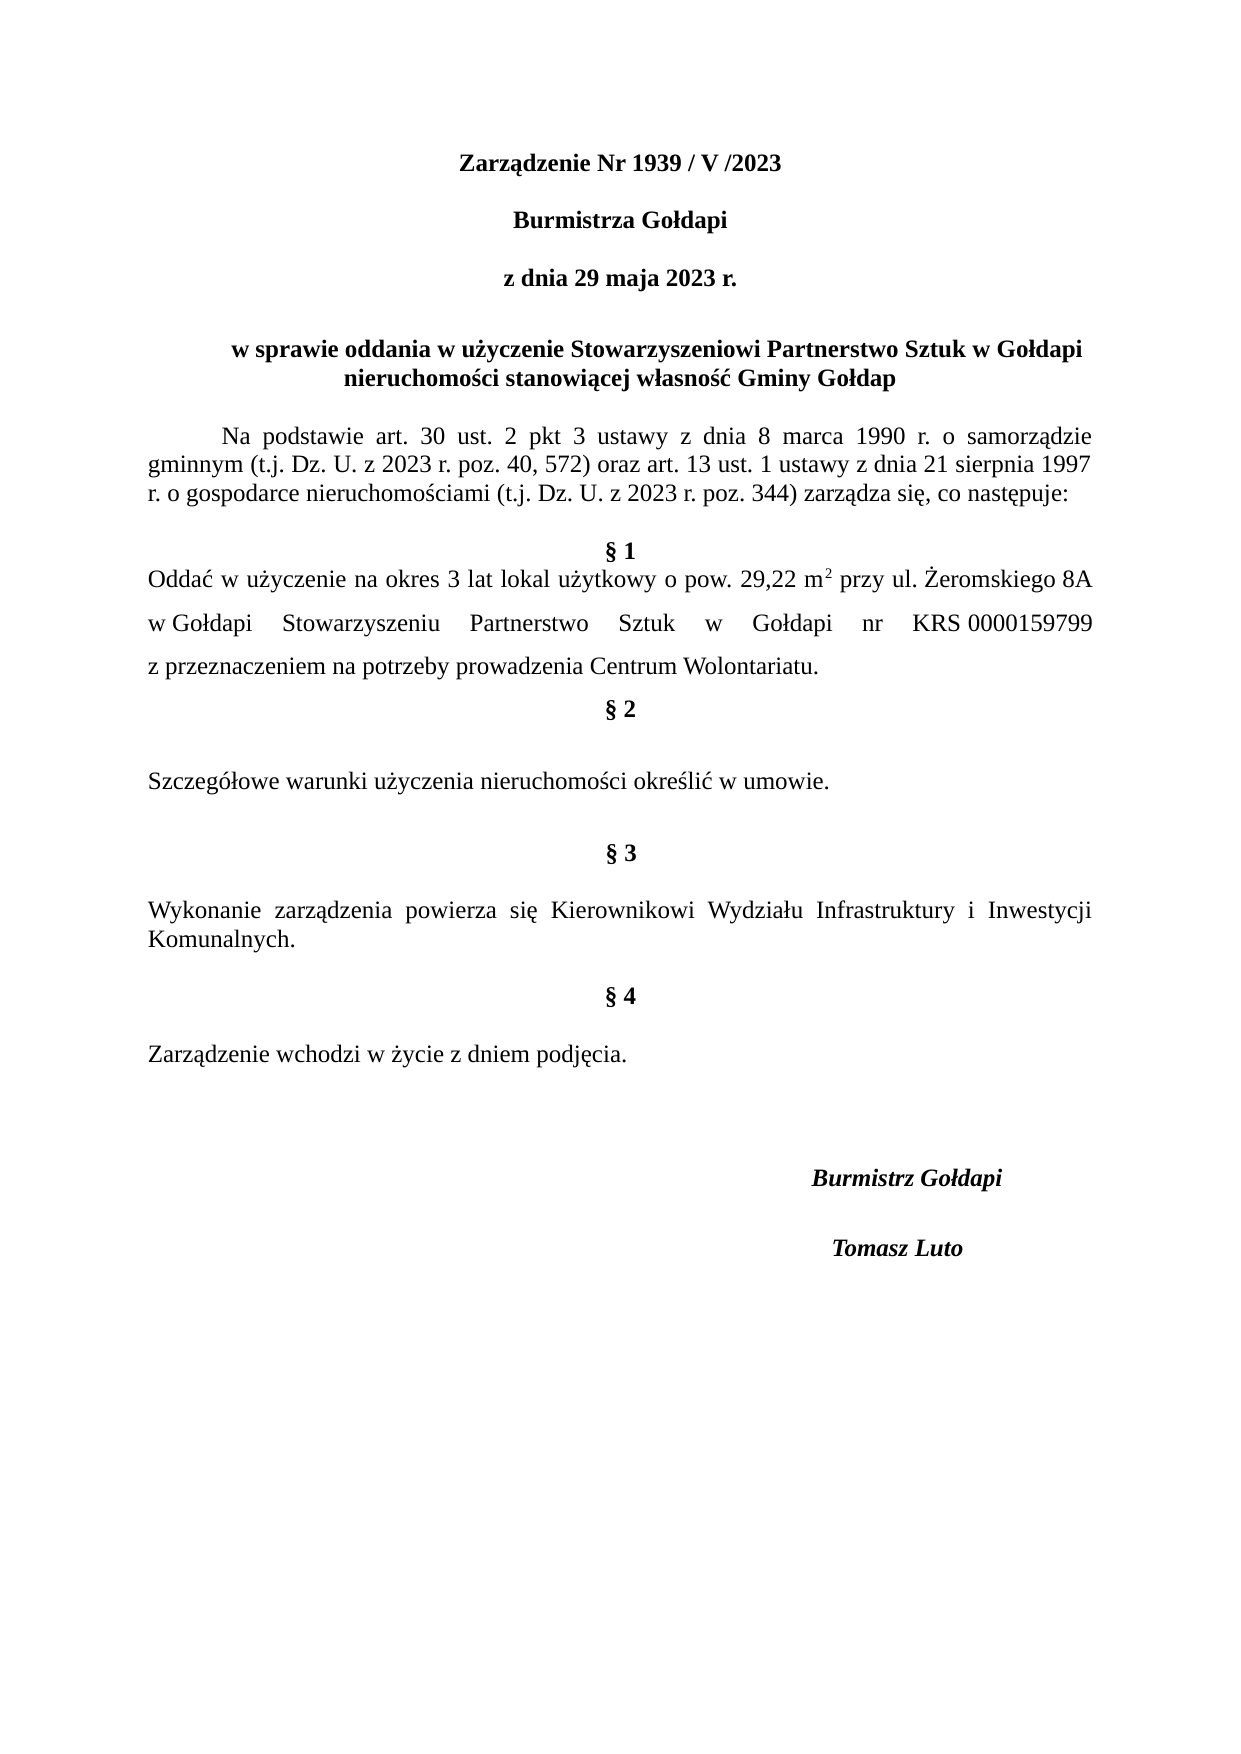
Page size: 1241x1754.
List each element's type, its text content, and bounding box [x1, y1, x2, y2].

text § 4 [148, 981, 1093, 1010]
text Burmistrz Gołdapi [148, 1163, 1093, 1191]
text Oddać w użyczenie na okres 3 lat lokal użytkowy o pow. 29,22 m2 przy ul. Żeromskiego 8A w Gołdapi Stowarzyszeniu Partnerstwo Sztuk w Gołdapi nr KRS 0000159799 z przeznaczeniem na potrzeby prowadzenia Centrum Wolontariatu. [148, 564, 1093, 679]
text Tomasz Luto [148, 1233, 1093, 1261]
text Zarządzenie wchodzi w życie z dniem podjęcia. [148, 1039, 1093, 1068]
text Zarządzenie Nr 1939 / V /2023 [148, 148, 1093, 176]
text § 3 [149, 838, 1093, 866]
text § 1 [148, 536, 1093, 564]
text w sprawie oddania w użyczenie Stowarzyszeniowi Partnerstwo Sztuk w Gołdapi nieruchomości stanowiącej własność Gminy Gołdap [148, 334, 1093, 392]
text Na podstawie art. 30 ust. 2 pkt 3 ustawy z dnia 8 marca 1990 r. o samorządzie gminnym (t.j. Dz. U. z 2023 r. poz. 40, 572) oraz art. 13 ust. 1 ustawy z dnia 21 sierpnia 1997 r. o gospodarce nieruchomościami (t.j. Dz. U. z 2023 r. poz. 344) zarządza się, co następuje: [148, 421, 1093, 507]
text Wykonanie zarządzenia powierza się Kierownikowi Wydziału Infrastruktury i Inwestycji Komunalnych. [148, 895, 1093, 953]
text Szczegółowe warunki użyczenia nieruchomości określić w umowie. [148, 766, 1093, 794]
text § 2 [148, 694, 1093, 723]
subtitle Burmistrza Gołdapi [148, 205, 1093, 234]
text z dnia 29 maja 2023 r. [148, 263, 1093, 291]
